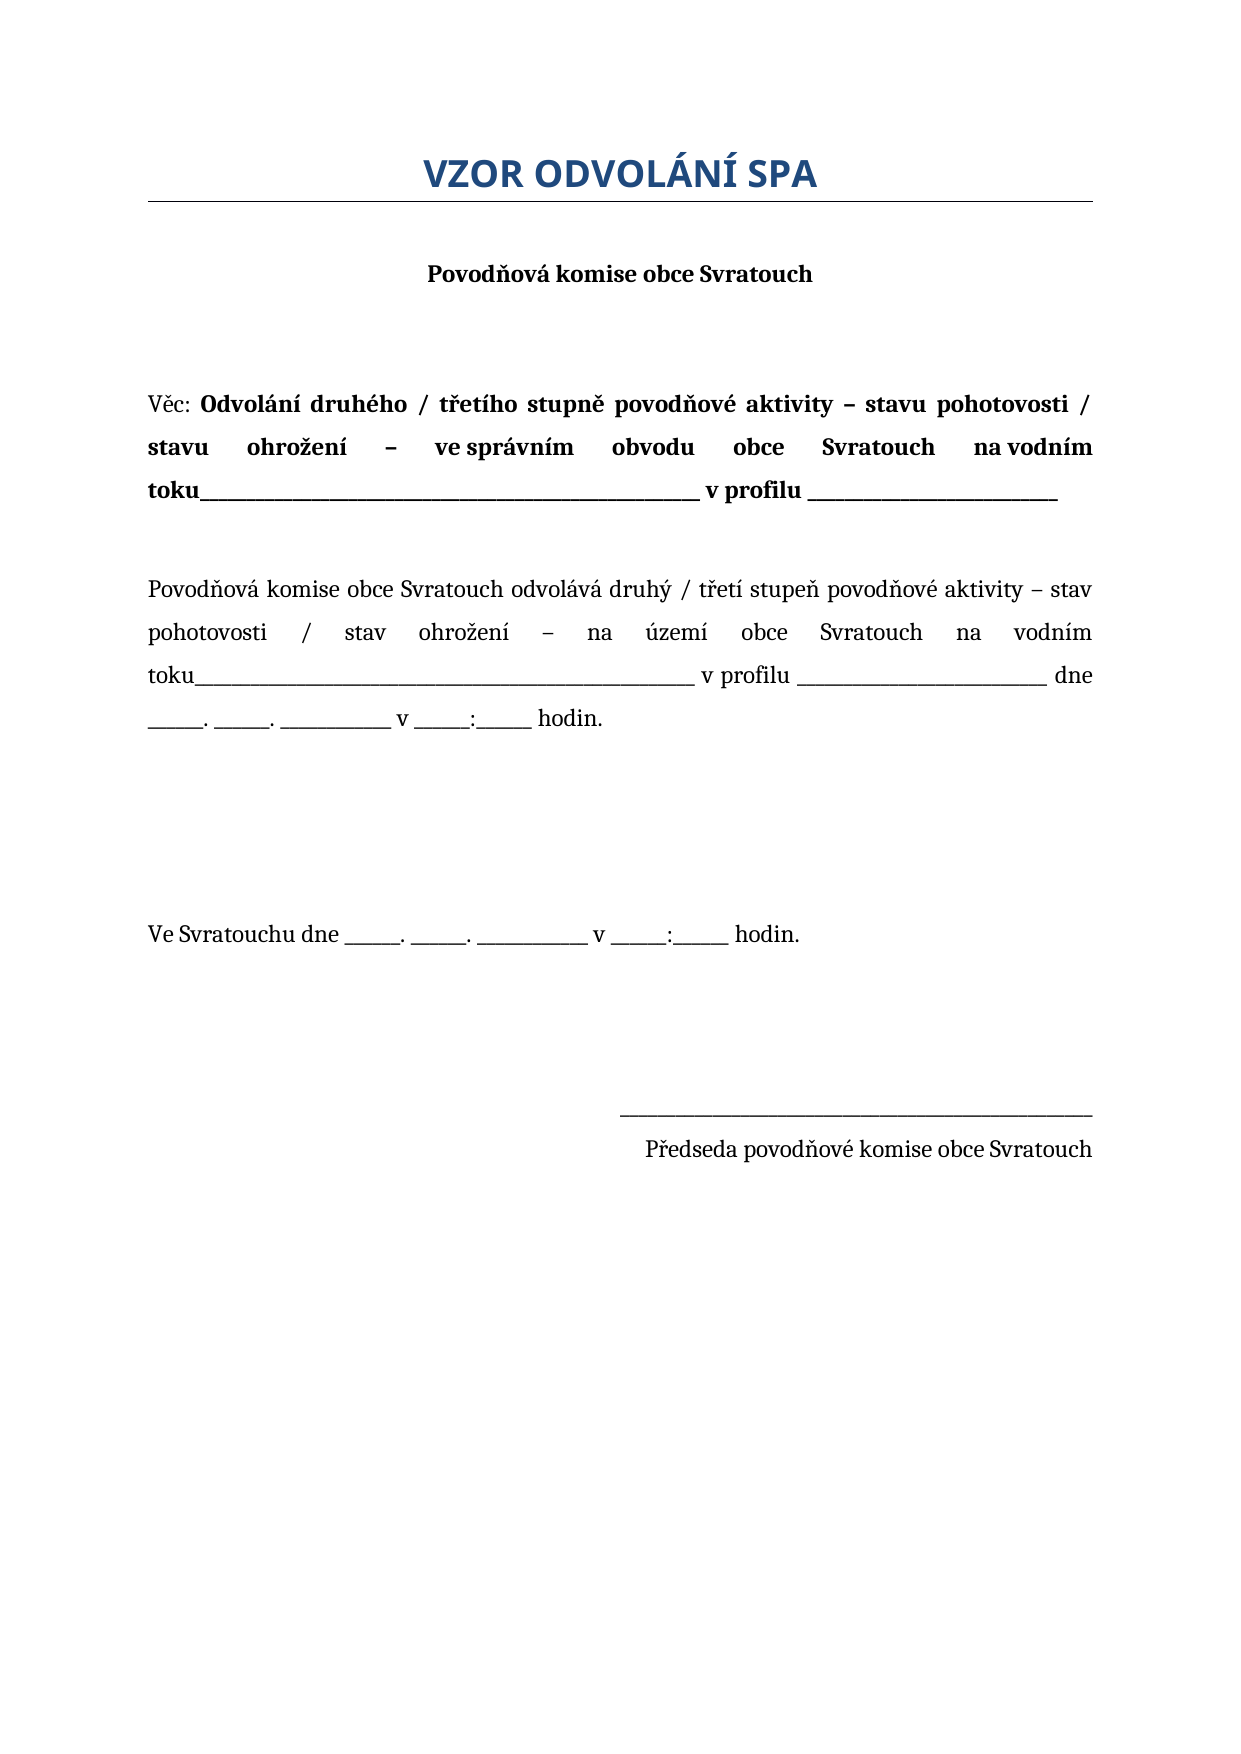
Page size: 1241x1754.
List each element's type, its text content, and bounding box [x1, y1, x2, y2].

text Ve Svratouchu dne ______. ______. ____________ v ______:______ hodin. [148, 920, 1093, 948]
text Povodňová komise obce Svratouch odvolává druhý / třetí stupeň povodňové aktivity – stav pohotovosti / stav ohrožení – na území obce Svratouch na vodním toku______________________________________________________ v profilu ___________________________ dne ______. ______. ____________ v ______:______ hodin. [148, 575, 1093, 733]
subtitle VZOR ODVOLÁNÍ SPA [148, 148, 1093, 201]
text Věc: Odvolání druhého / třetího stupně povodňové aktivity – stavu pohotovosti / stavu ohrožení – ve správním obvodu obce Svratouch na vodním toku______________________________________________________ v profilu ___________________________ [148, 390, 1093, 505]
text Povodňová komise obce Svratouch [148, 260, 1093, 289]
text ___________________________________________________ [148, 1092, 1093, 1121]
text Předseda povodňové komise obce Svratouch [148, 1135, 1093, 1164]
